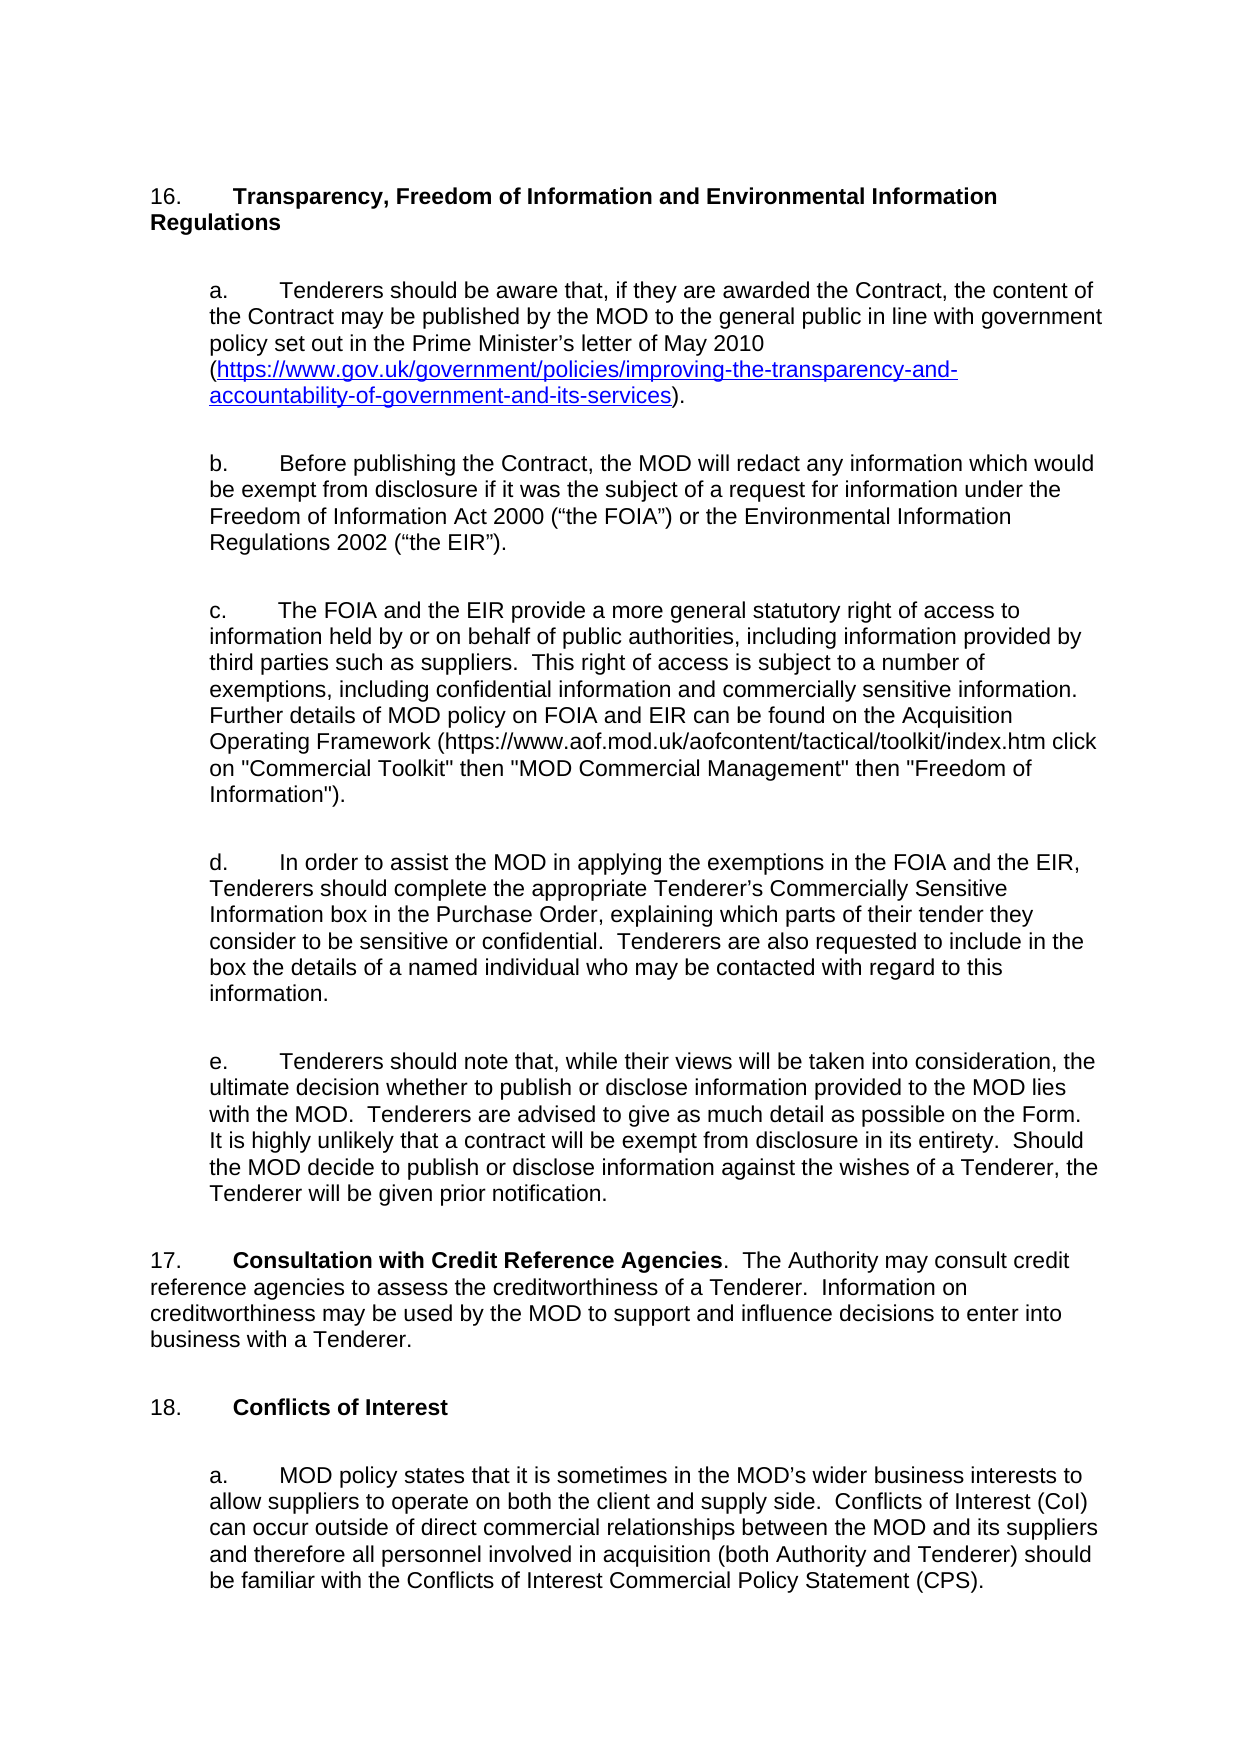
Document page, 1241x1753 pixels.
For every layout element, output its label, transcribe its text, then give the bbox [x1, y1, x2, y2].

text c. The FOIA and the EIR provide a more general statutory right of access to information held by or on behalf of public authorities, including information provided by third parties such as suppliers. This right of access is subject to a number of exemptions, including confidential information and commercially sensitive information. Further details of MOD policy on FOIA and EIR can be found on the Acquisition Operating Framework (https://www.aof.mod.uk/aofcontent/tactical/toolkit/index.htm click on "Commercial Toolkit" then "MOD Commercial Management" then "Freedom of Information"). [209, 597, 1103, 807]
text b. Before publishing the Contract, the MOD will redact any information which would be exempt from disclosure if it was the subject of a request for information under the Freedom of Information Act 2000 (“the FOIA”) or the Environmental Information Regulations 2002 (“the EIR”). [209, 450, 1103, 555]
text 16. Transparency, Freedom of Information and Environmental Information Regulations [150, 183, 1103, 236]
text 17. Consultation with Credit Reference Agencies. The Authority may consult credit reference agencies to assess the creditworthiness of a Tenderer. Information on creditworthiness may be used by the MOD to support and influence decisions to enter into business with a Tenderer. [150, 1247, 1103, 1353]
text e. Tenderers should note that, while their views will be taken into consideration, the ultimate decision whether to publish or disclose information provided to the MOD lies with the MOD. Tenderers are advised to give as much detail as possible on the Form. It is highly unlikely that a contract will be exempt from disclosure in its entirety. Should the MOD decide to publish or disclose information against the wishes of a Tenderer, the Tenderer will be given prior notification. [209, 1048, 1103, 1206]
text a. Tenderers should be aware that, if they are awarded the Contract, the content of the Contract may be published by the MOD to the general public in line with government policy set out in the Prime Minister’s letter of May 2010 (https://www.gov.uk/government/policies/improving-the-transparency-and-accountability-of-government-and-its-services). [209, 277, 1103, 409]
text 18. Conflicts of Interest [150, 1394, 1103, 1420]
text d. In order to assist the MOD in applying the exemptions in the FOIA and the EIR, Tenderers should complete the appropriate Tenderer’s Commercially Sensitive Information box in the Purchase Order, explaining which parts of their tender they consider to be sensitive or confidential. Tenderers are also requested to include in the box the details of a named individual who may be contacted with regard to this information. [209, 849, 1103, 1007]
text a. MOD policy states that it is sometimes in the MOD’s wider business interests to allow suppliers to operate on both the client and supply side. Conflicts of Interest (CoI) can occur outside of direct commercial relationships between the MOD and its suppliers and therefore all personnel involved in acquisition (both Authority and Tenderer) should be familiar with the Conflicts of Interest Commercial Policy Statement (CPS). [209, 1462, 1103, 1593]
